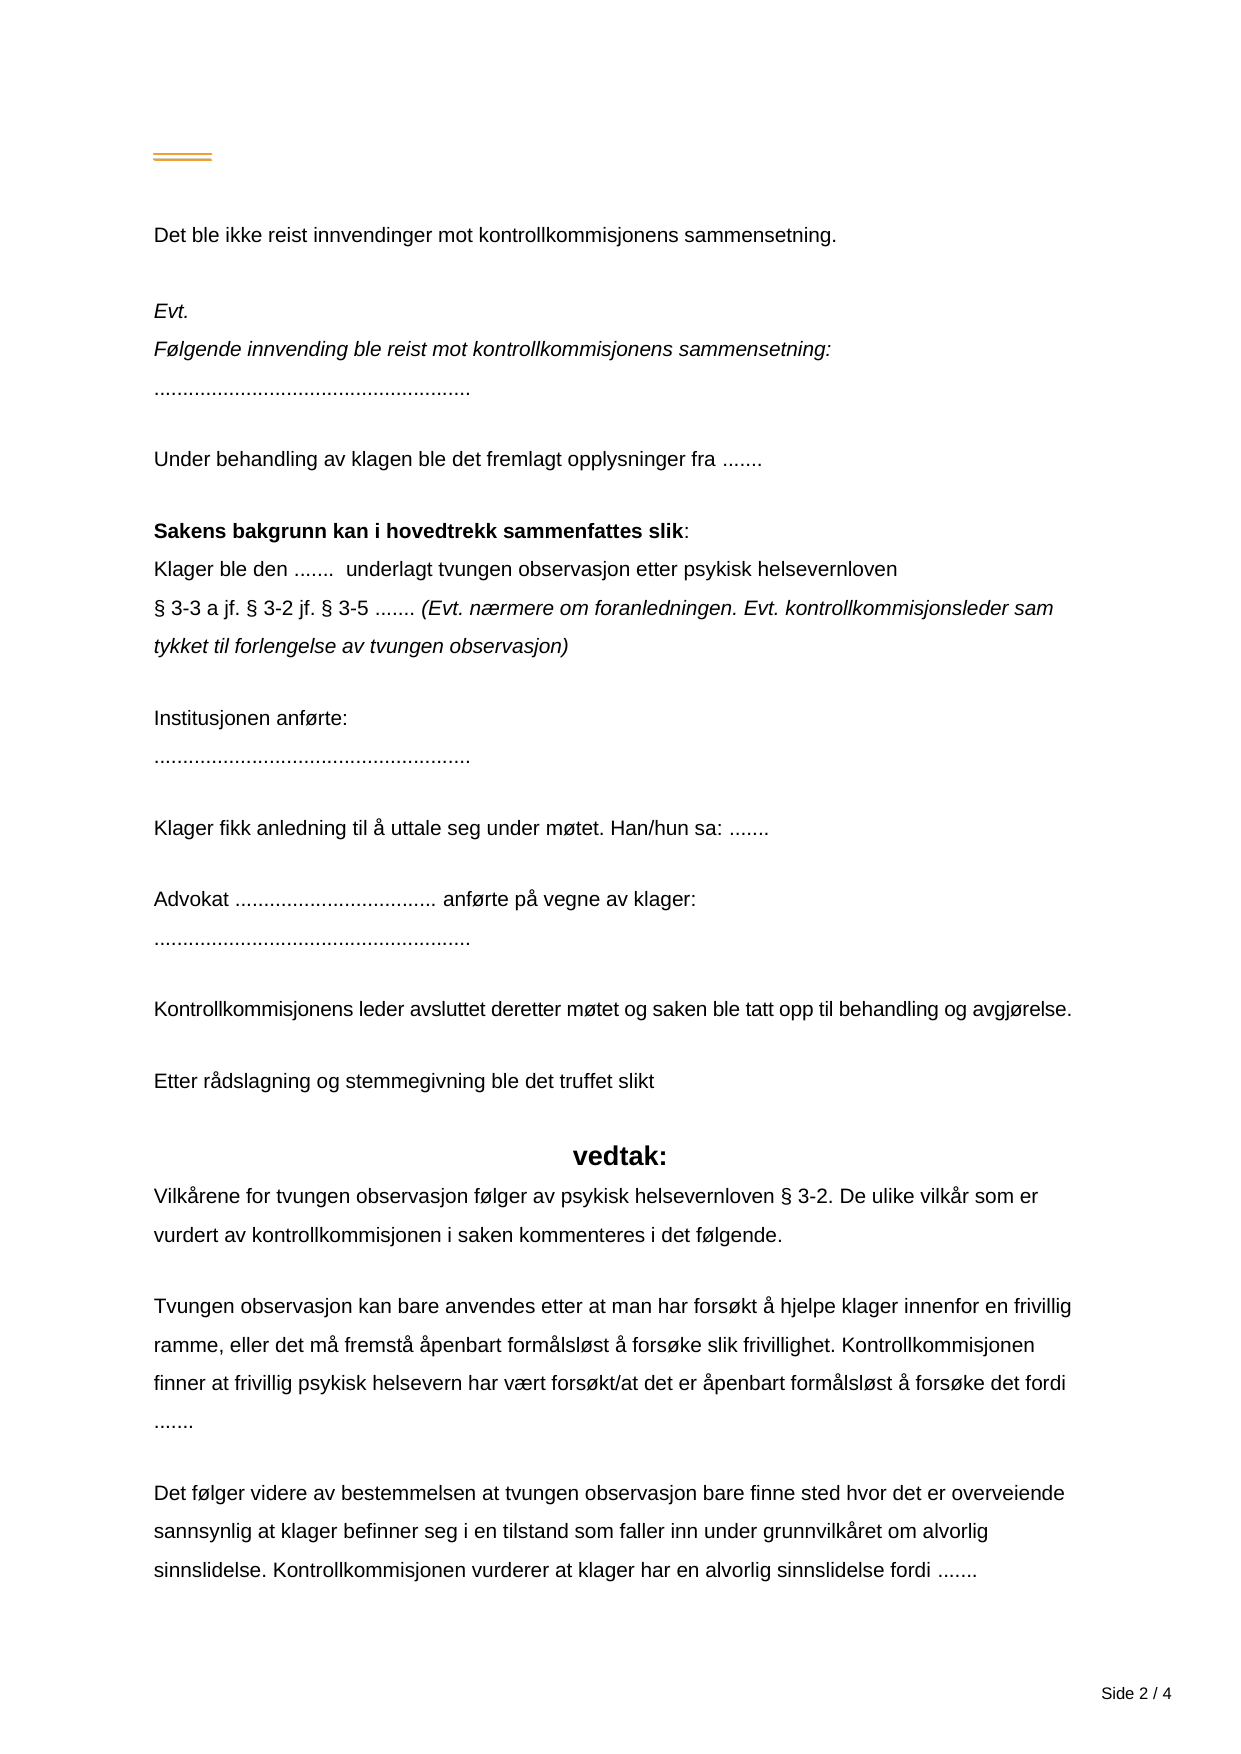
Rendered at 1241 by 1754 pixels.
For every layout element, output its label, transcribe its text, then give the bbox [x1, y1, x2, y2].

text vedtak: [153, 1140, 1087, 1172]
text Det følger videre av bestemmelsen at tvungen observasjon bare finne sted hvor det er overveiende sannsynlig at klager befinner seg i en tilstand som faller inn under grunnvilkåret om alvorlig sinnslidelse. Kontrollkommisjonen vurderer at klager har en alvorlig sinnslidelse fordi [153, 1481, 1087, 1581]
text Institusjonen anførte: [153, 705, 1087, 768]
picture [153, 153, 213, 161]
text Klager ble den underlagt tvungen observasjon etter psykisk helsevernloven § 3-3 a jf. § 3-2 jf. § 3-5 (Evt. nærmere om foranledningen. Evt. kontrollkommisjonsleder sam tykket til forlengelse av tvungen observasjon) [153, 557, 1087, 658]
text Klager fikk anledning til å uttale seg under møtet. Han/hun sa: [153, 815, 1087, 839]
text Under behandling av klagen ble det fremlagt opplysninger fra [153, 447, 1087, 471]
text Tvungen observasjon kan bare anvendes etter at man har forsøkt å hjelpe klager innenfor en frivillig ramme, eller det må fremstå åpenbart formålsløst å forsøke slik frivillighet. Kontrollkommisjonen finner at frivillig psykisk helsevern har vært forsøkt/at det er åpenbart formålsløst å forsøke det fordi [153, 1294, 1087, 1433]
text Kontrollkommisjonens leder avsluttet deretter møtet og saken ble tatt opp til behandling og avgjørelse. [153, 997, 1087, 1021]
text Det ble ikke reist innvendinger mot kontrollkommisjonens sammensetning. [153, 223, 1087, 247]
text Evt. Følgende innvending ble reist mot kontrollkommisjonens sammensetning: [153, 299, 1087, 399]
text Sakens bakgrunn kan i hovedtrekk sammenfattes slik: [153, 519, 1087, 543]
text Advokat anførte på vegne av klager: [153, 887, 1087, 949]
text Vilkårene for tvungen observasjon følger av psykisk helsevernloven § 3-2. De ulike vilkår som er vurdert av kontrollkommisjonen i saken kommenteres i det følgende. [153, 1184, 1087, 1246]
text Etter rådslagning og stemmegivning ble det truffet slikt [153, 1069, 1087, 1093]
